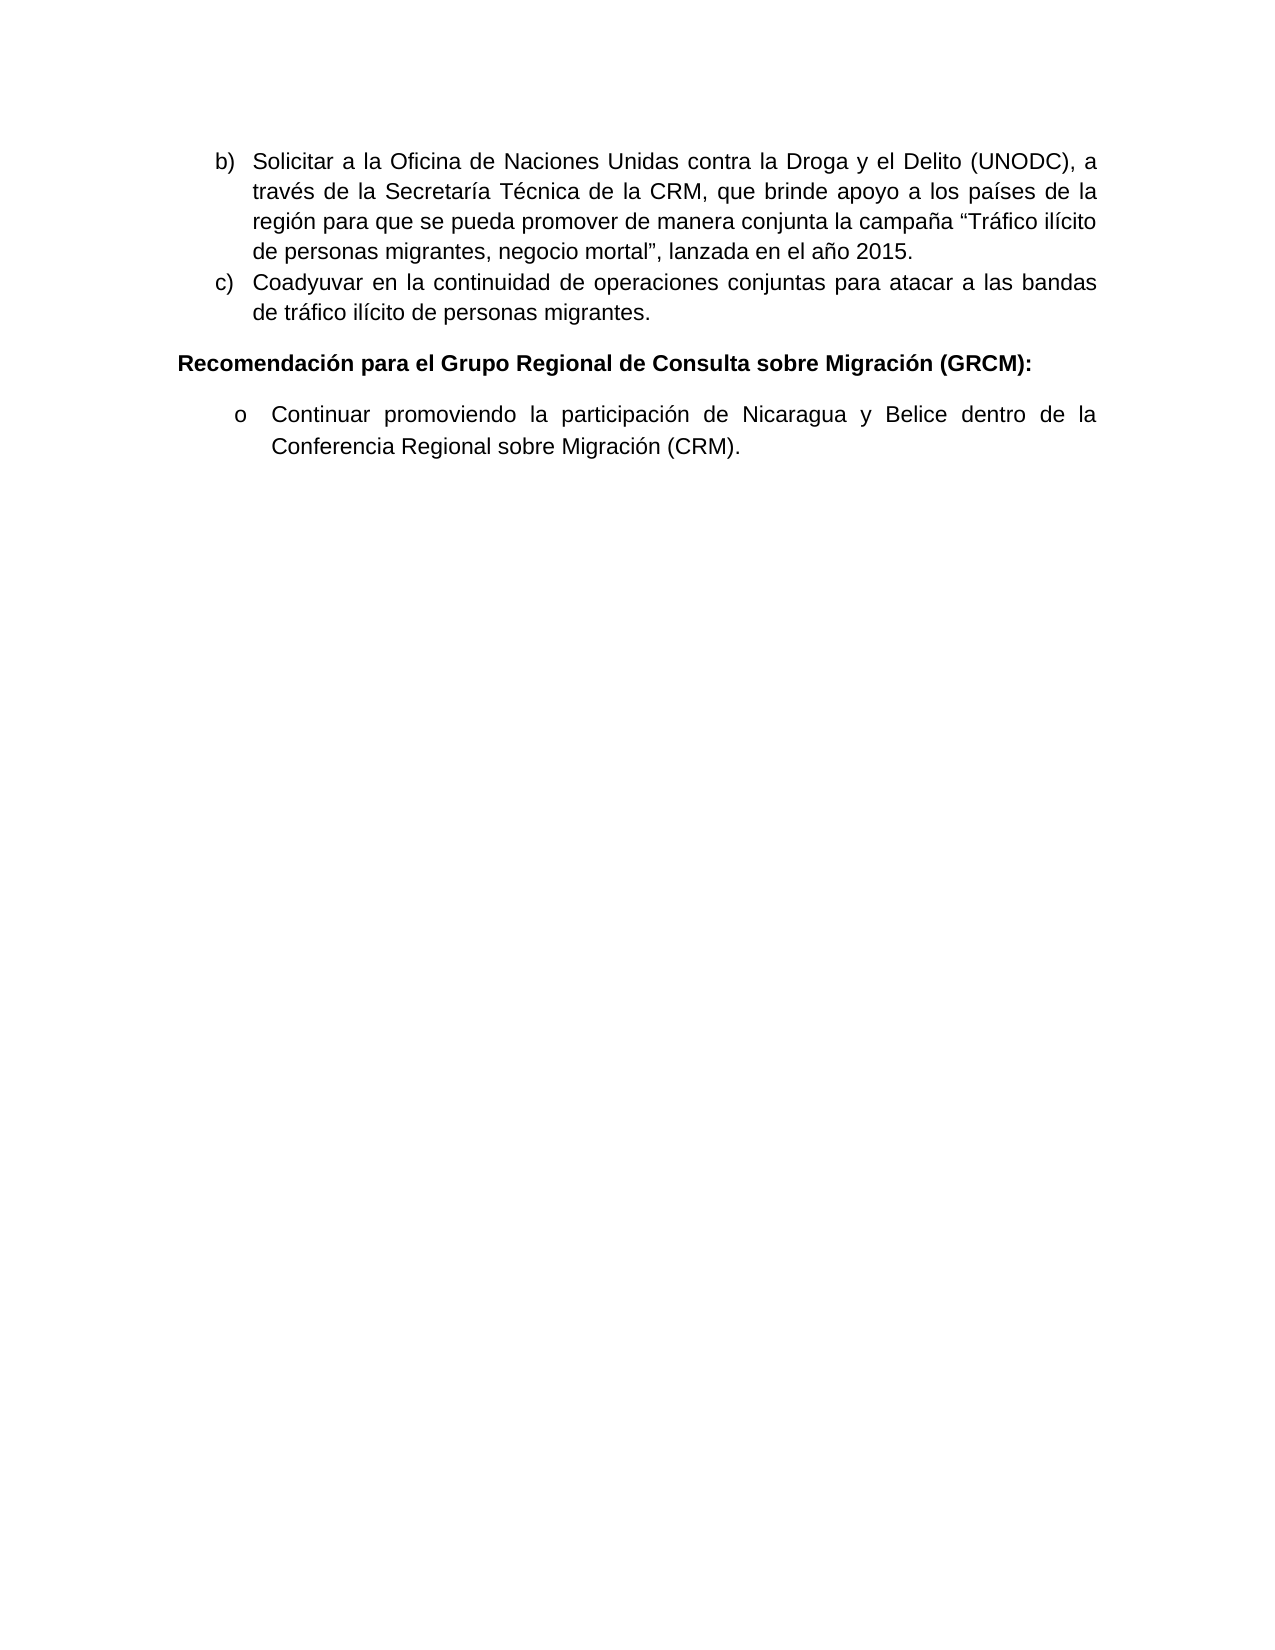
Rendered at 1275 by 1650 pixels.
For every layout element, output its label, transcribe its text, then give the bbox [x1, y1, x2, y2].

list Continuar promoviendo la participación de Nicaragua y Belice dentro de la Conferencia Regional sobre Migración (CRM). [233, 401, 1098, 459]
text Recomendación para el Grupo Regional de Consulta sobre Migración (GRCM): [177, 350, 1098, 376]
list Coadyuvar en la continuidad de operaciones conjuntas para atacar a las bandas de tráfico ilícito de personas migrantes. [215, 268, 1098, 325]
list Solicitar a la Oficina de Naciones Unidas contra la Droga y el Delito (UNODC), a través de la Secretaría Técnica de la CRM, que brinde apoyo a los países de la región para que se pueda promover de manera conjunta la campaña “Tráfico ilícito de personas migrantes, negocio mortal”, lanzada en el año 2015. [215, 148, 1098, 264]
